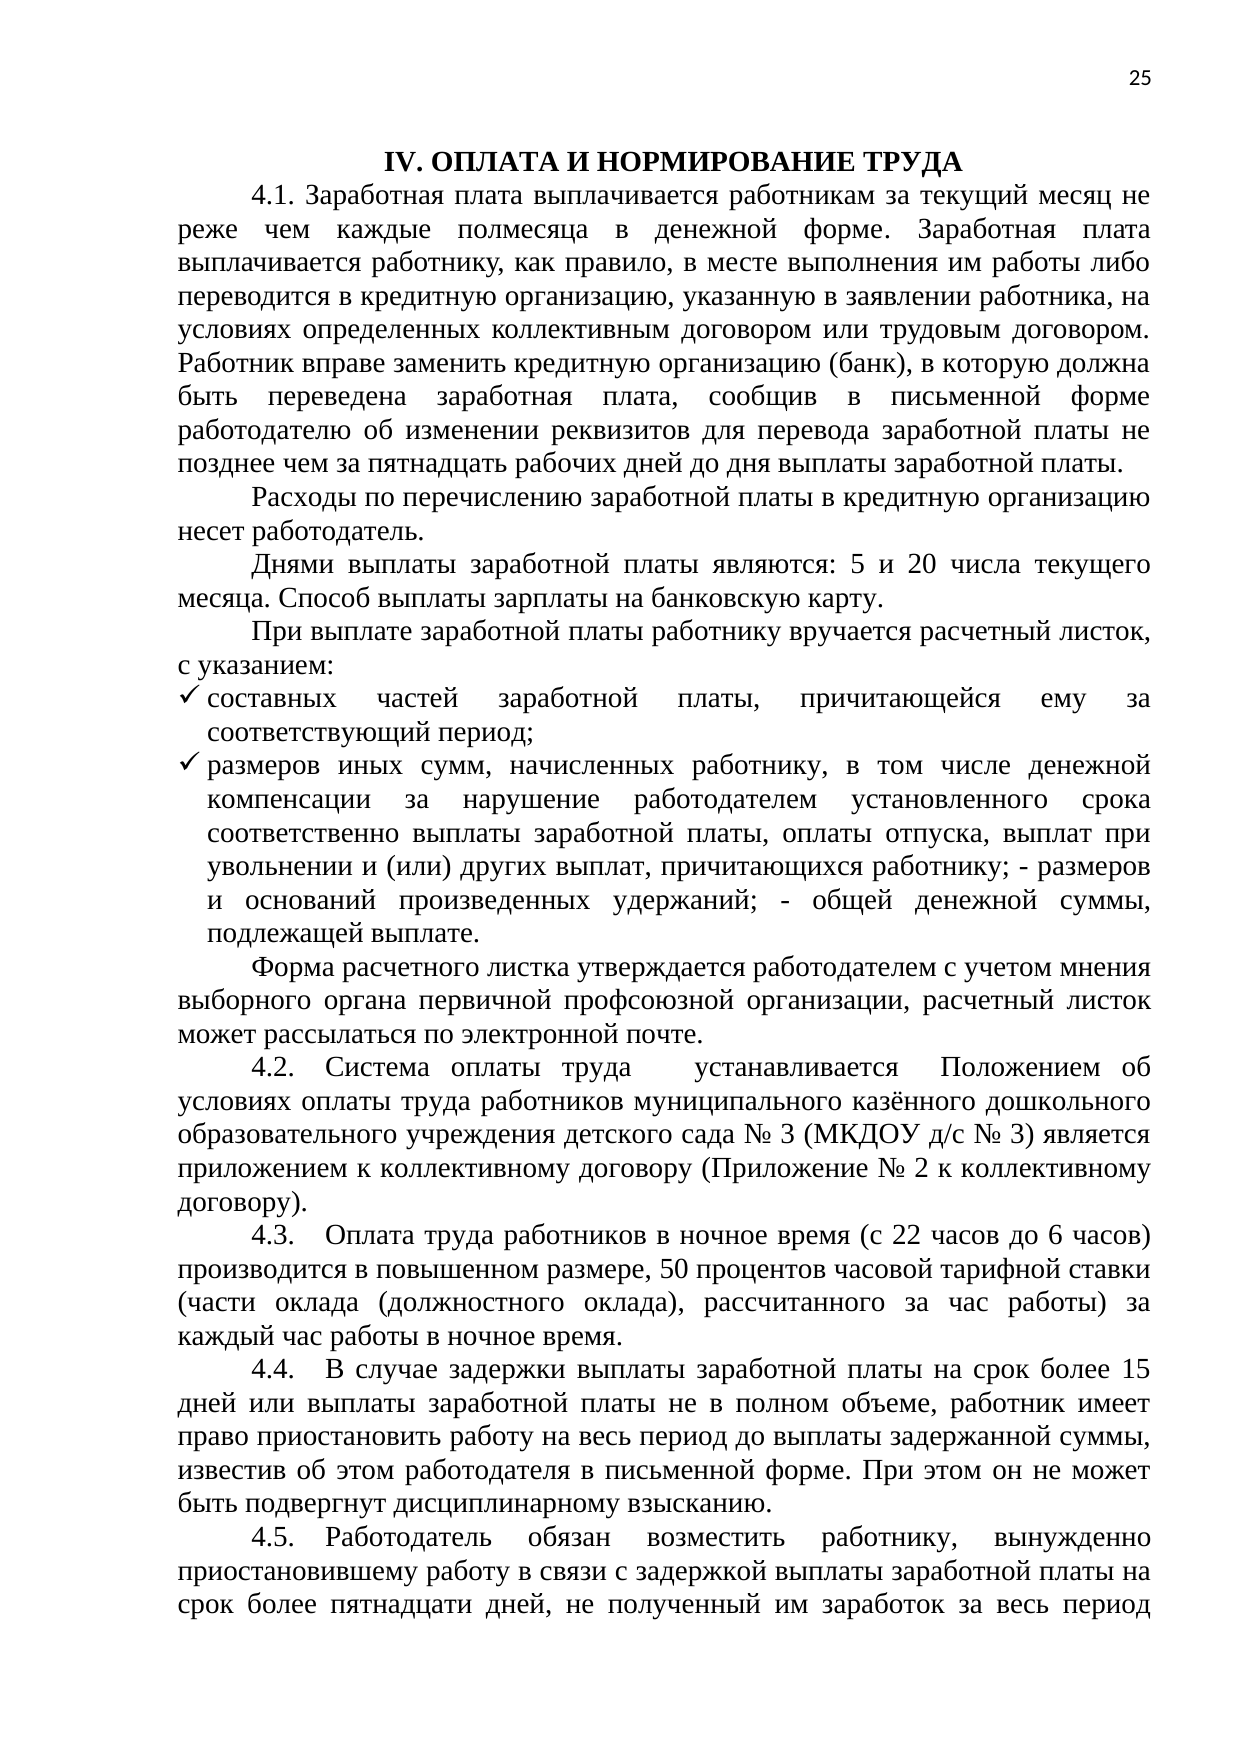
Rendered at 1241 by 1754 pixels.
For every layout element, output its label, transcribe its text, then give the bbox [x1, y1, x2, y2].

list Оплата труда работников в ночное время (с 22 часов до 6 часов) производится в повышенном размере, 50 процентов часовой тарифной ставки (части оклада (должностного оклада), рассчитанного за час работы) за каждый час работы в ночное время. [177, 1217, 1152, 1351]
text Форма расчетного листка утверждается работодателем с учетом мнения выборного органа первичной профсоюзной организации, расчетный листок может рассылаться по электронной почте. [177, 949, 1152, 1049]
list В случае задержки выплаты заработной платы на срок более 15 дней или выплаты заработной платы не в полном объеме, работник имеет право приостановить работу на весь период до выплаты задержанной суммы, известив об этом работодателя в письменной форме. При этом он не может быть подвергнут дисциплинарному взысканию. [177, 1351, 1152, 1519]
list составных частей заработной платы, причитающейся ему за соответствующий период; [177, 680, 1152, 747]
list размеров иных сумм, начисленных работнику, в том числе денежной компенсации за нарушение работодателем установленного срока соответственно выплаты заработной платы, оплаты отпуска, выплат при увольнении и (или) других выплат, причитающихся работнику; - размеров и оснований произведенных удержаний; - общей денежной суммы, подлежащей выплате. [177, 747, 1152, 949]
text При выплате заработной платы работнику вручается расчетный листок, с указанием: [177, 613, 1152, 680]
subtitle IV. ОПЛАТА И НОРМИРОВАНИЕ ТРУДА [195, 144, 1151, 177]
text 4.1. Заработная плата выплачивается работникам за текущий месяц не реже чем каждые полмесяца в денежной форме. Заработная плата выплачивается работнику, как правило, в месте выполнения им работы либо переводится в кредитную организацию, указанную в заявлении работника, на условиях определенных коллективным договором или трудовым договором. Работник вправе заменить кредитную организацию (банк), в которую должна быть переведена заработная плата, сообщив в письменной форме работодателю об изменении реквизитов для перевода заработной платы не позднее чем за пятнадцать рабочих дней до дня выплаты заработной платы. [177, 177, 1151, 479]
text Днями выплаты заработной платы являются: 5 и 20 числа текущего месяца. Способ выплаты зарплаты на банковскую карту. [177, 546, 1152, 613]
list Система оплаты труда устанавливается Положением об условиях оплаты труда работников муниципального казённого дошкольного образовательного учреждения детского сада № 3 (МКДОУ д/с № 3) является приложением к коллективному договору (Приложение № 2 к коллективному договору). [177, 1049, 1152, 1217]
text Расходы по перечислению заработной платы в кредитную организацию несет работодатель. [177, 479, 1151, 546]
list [177, 1519, 1152, 1620]
